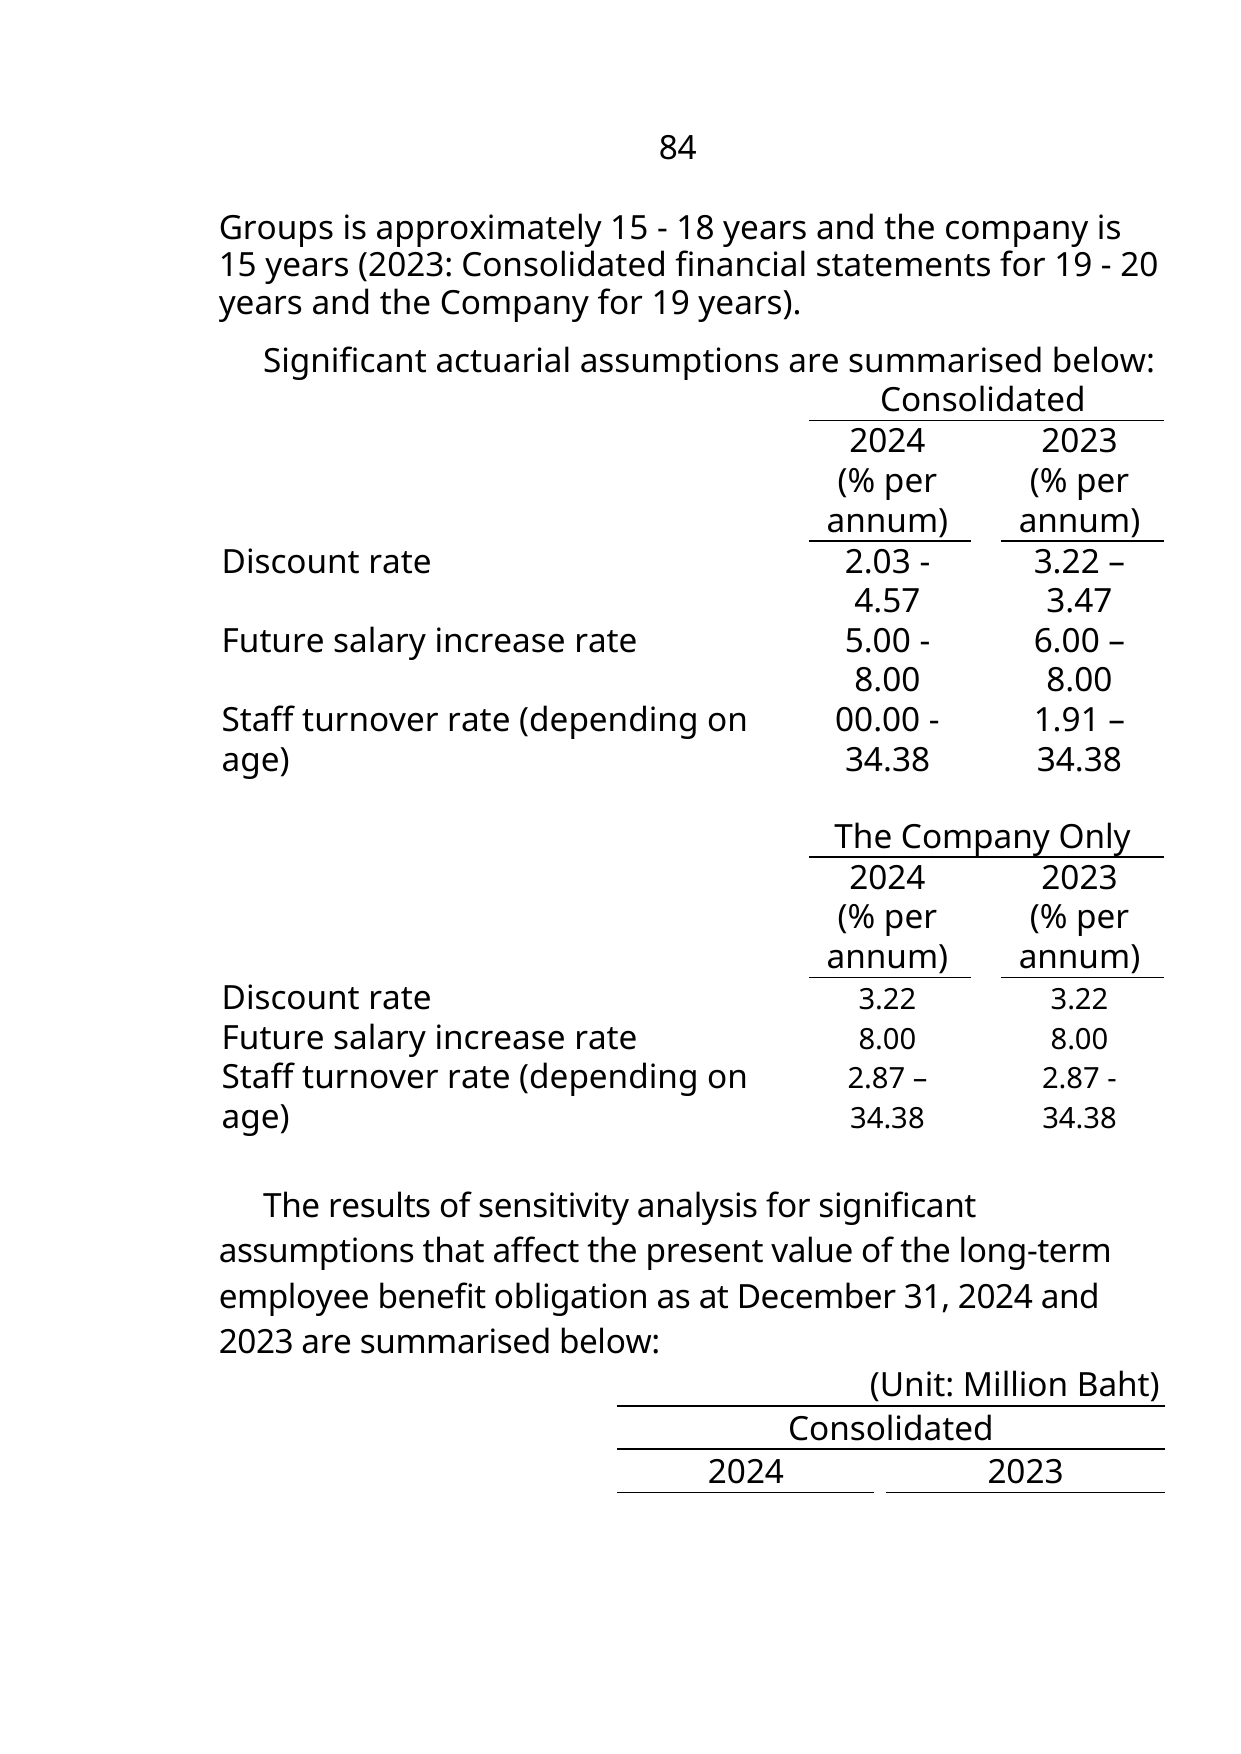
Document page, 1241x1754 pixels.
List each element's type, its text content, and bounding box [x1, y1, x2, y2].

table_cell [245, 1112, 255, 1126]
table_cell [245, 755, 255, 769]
text Significant actuarial assumptions are summarised below: [218, 342, 1166, 380]
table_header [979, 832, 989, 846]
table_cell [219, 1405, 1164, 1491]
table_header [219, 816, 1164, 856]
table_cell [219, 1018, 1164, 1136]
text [218, 209, 1166, 322]
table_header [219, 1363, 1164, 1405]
text The results of sensitivity analysis for significant assumptions that affect the present value of the long-term employee benefit obligation as at December 31, 2024 and 2023 are summarised below: [218, 1182, 1166, 1363]
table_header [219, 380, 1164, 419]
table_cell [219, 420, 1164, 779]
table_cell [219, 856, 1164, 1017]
